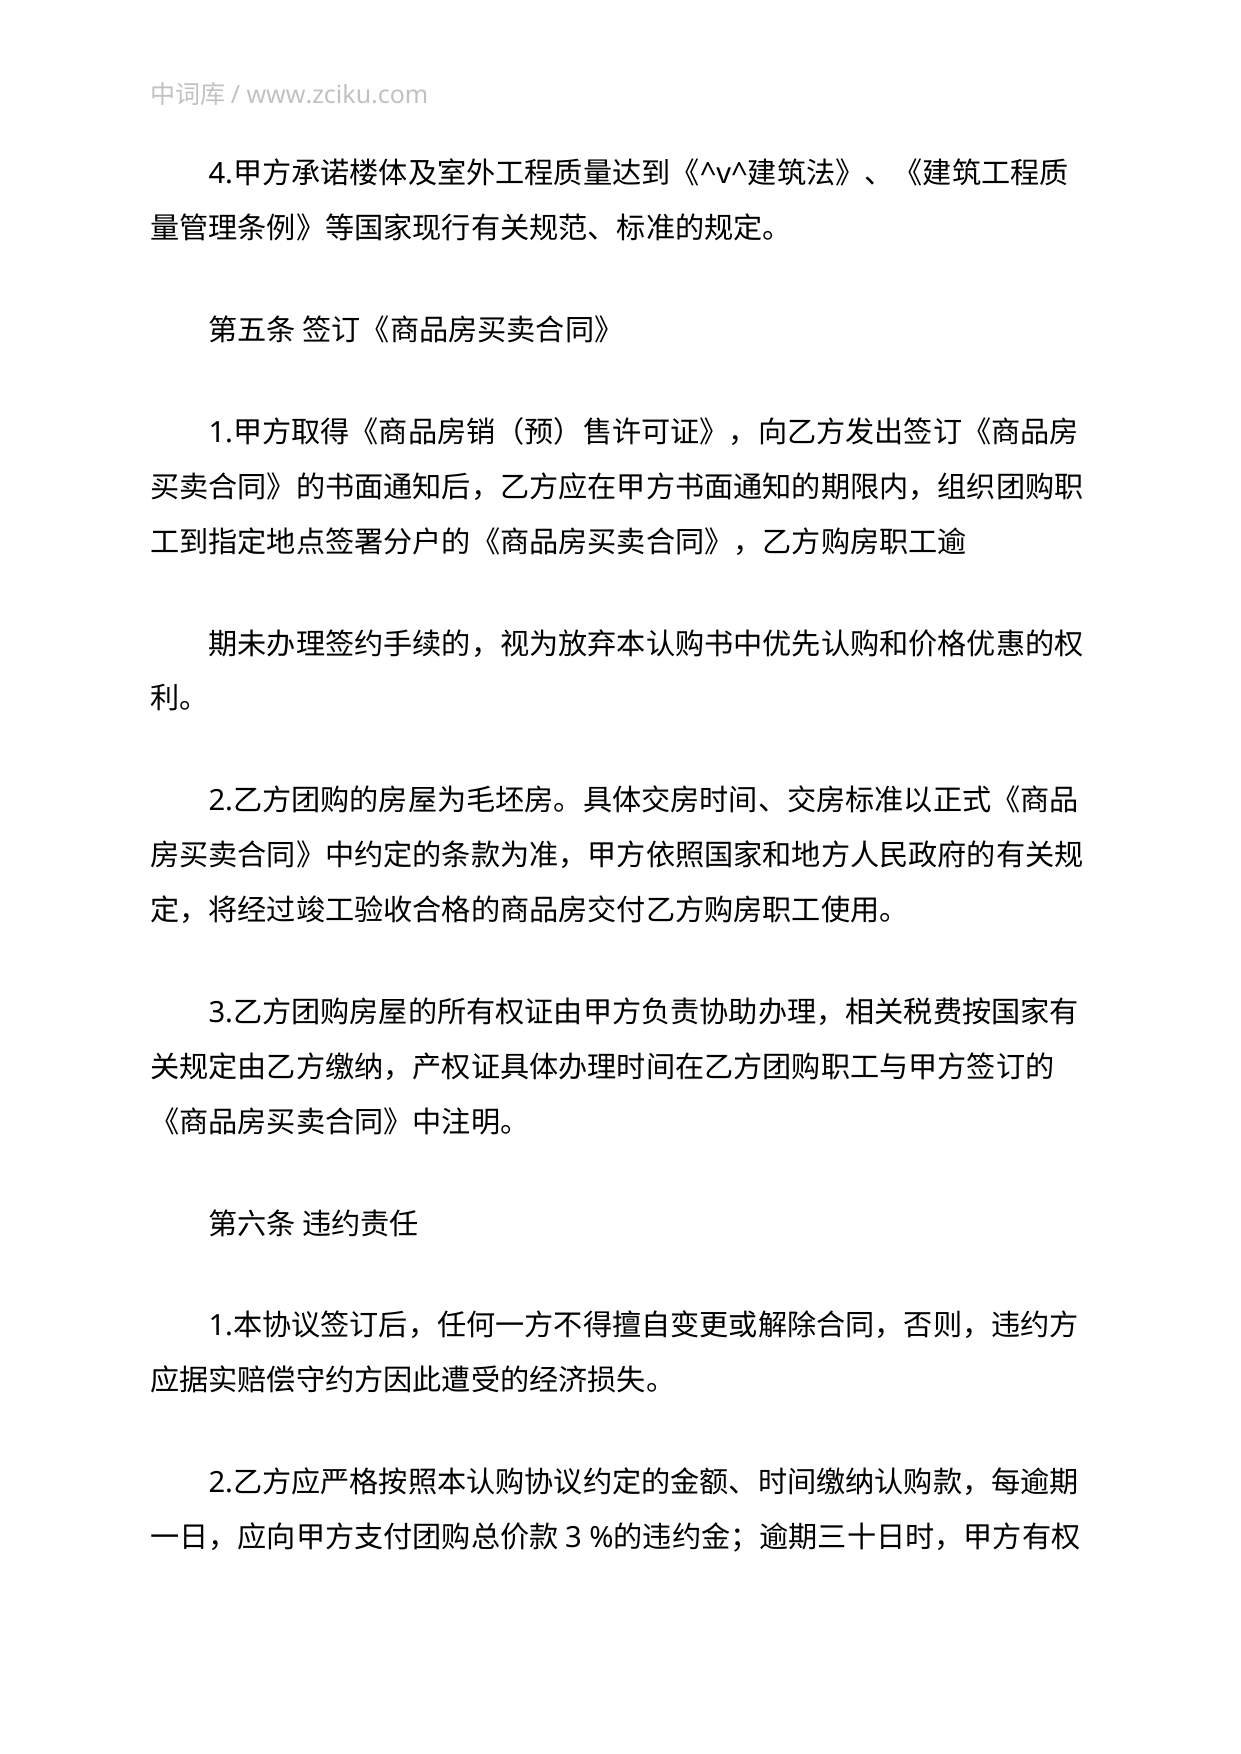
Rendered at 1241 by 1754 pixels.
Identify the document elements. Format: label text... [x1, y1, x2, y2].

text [150, 1459, 1090, 1556]
text 1.甲方取得《商品房销（预）售许可证》，向乙方发出签订《商品房买卖合同》的书面通知后，乙方应在甲方书面通知的期限内，组织团购职工到指定地点签署分户的《商品房买卖合同》，乙方购房职工逾 [150, 408, 1090, 561]
text 2.乙方团购的房屋为毛坯房。具体交房时间、交房标准以正式《商品房买卖合同》中约定的条款为准，甲方依照国家和地方人民政府的有关规定，将经过竣工验收合格的商品房交付乙方购房职工使用。 [150, 777, 1090, 929]
text 第六条 违约责任 [150, 1200, 1090, 1242]
text 第五条 签订《商品房买卖合同》 [150, 307, 1090, 349]
text 4.甲方承诺楼体及室外工程质量达到《^v^建筑法》、《建筑工程质量管理条例》等国家现行有关规范、标准的规定。 [150, 150, 1090, 247]
text 3.乙方团购房屋的所有权证由甲方负责协助办理，相关税费按国家有关规定由乙方缴纳，产权证具体办理时间在乙方团购职工与甲方签订的《商品房买卖合同》中注明。 [150, 988, 1090, 1141]
text 期未办理签约手续的，视为放弃本认购书中优先认购和价格优惠的权利。 [150, 620, 1090, 717]
text 1.本协议签订后，任何一方不得擅自变更或解除合同，否则，违约方应据实赔偿守约方因此遭受的经济损失。 [150, 1302, 1090, 1399]
